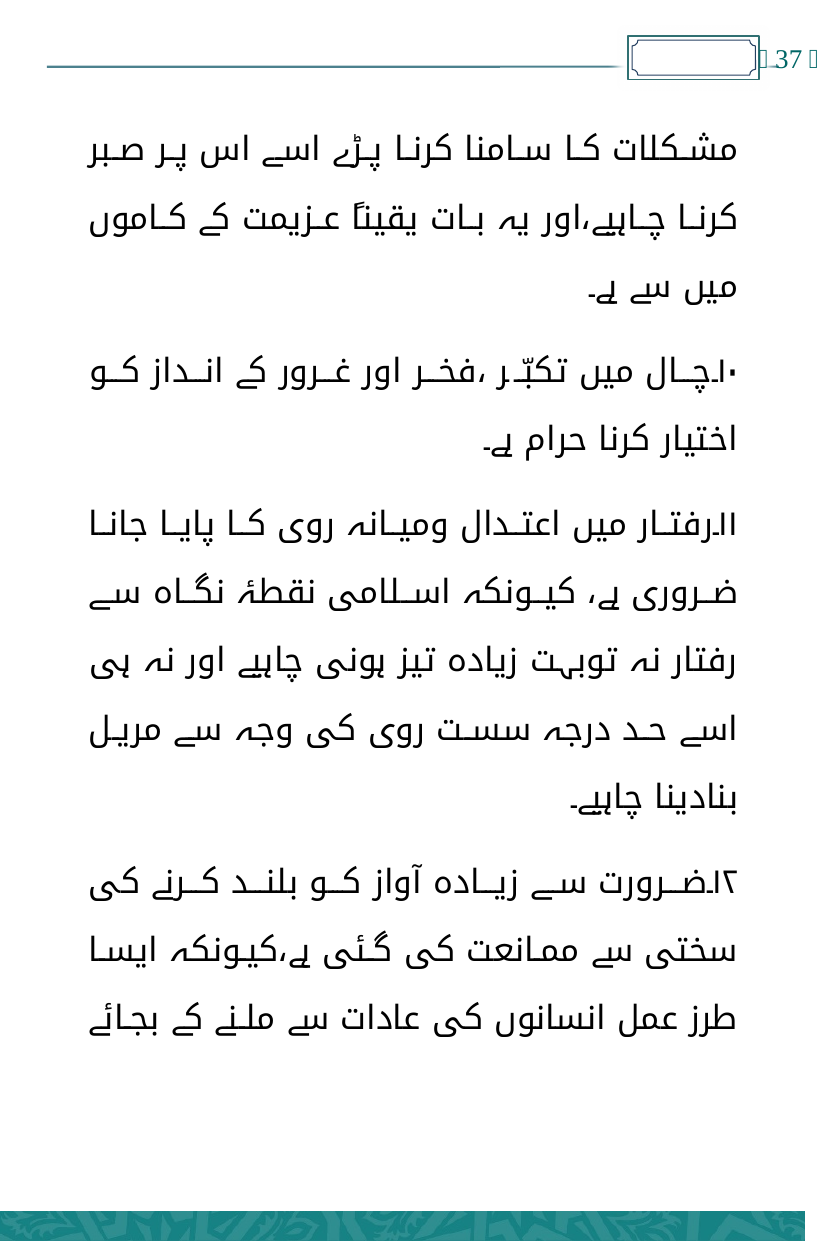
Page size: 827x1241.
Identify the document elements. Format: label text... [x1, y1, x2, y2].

picture [0, 1211, 805, 1241]
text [89, 850, 738, 1050]
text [89, 118, 738, 318]
text ۱۱۔رفتار میں اعتدال ومیانہ روی کا پایا جانا ضروری ہے، کیونکہ اسلامی نقطۂ نگاہ سے رفتار نہ توبہت زیادہ تیز ہونی چاہیے اور نہ ہی اسے حد درجہ سست روی کی وجہ سے مریل بنادینا چاہیے۔ [89, 493, 738, 829]
text ۱۰۔چال میں تکبّر ،فخر اور غرور کے انداز کو اختیار کرنا حرام ہے۔ [89, 339, 738, 471]
